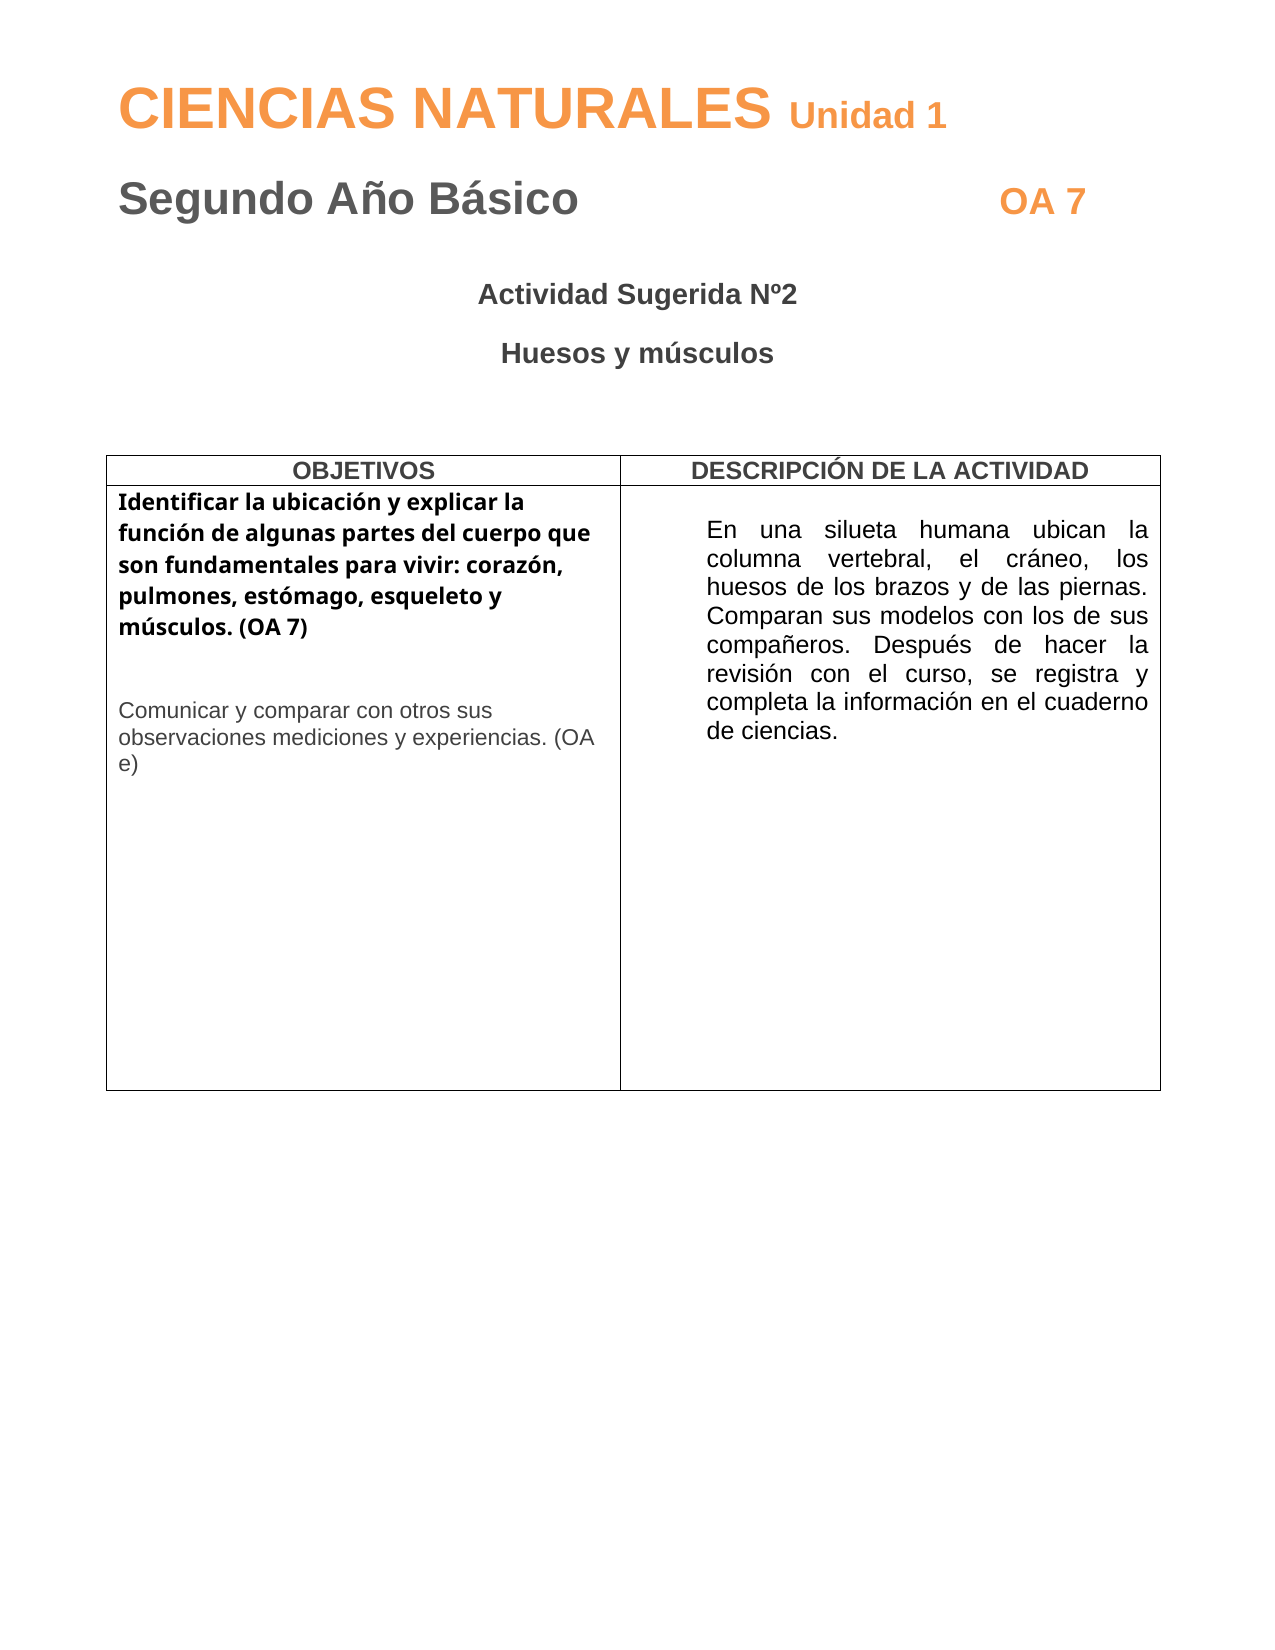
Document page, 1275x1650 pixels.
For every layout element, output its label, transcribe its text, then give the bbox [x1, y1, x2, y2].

text Huesos y músculos [118, 337, 1157, 370]
text Actividad Sugerida Nº2 [118, 277, 1157, 311]
table_header OBJETIVOS [107, 456, 620, 485]
table_cell En una silueta humana ubican la columna vertebral, el cráneo, los huesos de los brazos y de las piernas. Comparan sus modelos con los de sus compañeros. Después de hacer la revisión con el curso, se registra y completa la información en el cuaderno de ciencias. [621, 486, 1160, 1090]
table_header DESCRIPCIÓN DE LA ACTIVIDAD [621, 456, 1160, 485]
table_cell Identificar la ubicación y explicar la función de algunas partes del cuerpo que son fundamentales para vivir: corazón, pulmones, estómago, esqueleto y músculos. (OA 7) Comunicar y comparar con otros sus observaciones mediciones y experiencias. (OA e) [107, 486, 620, 1090]
